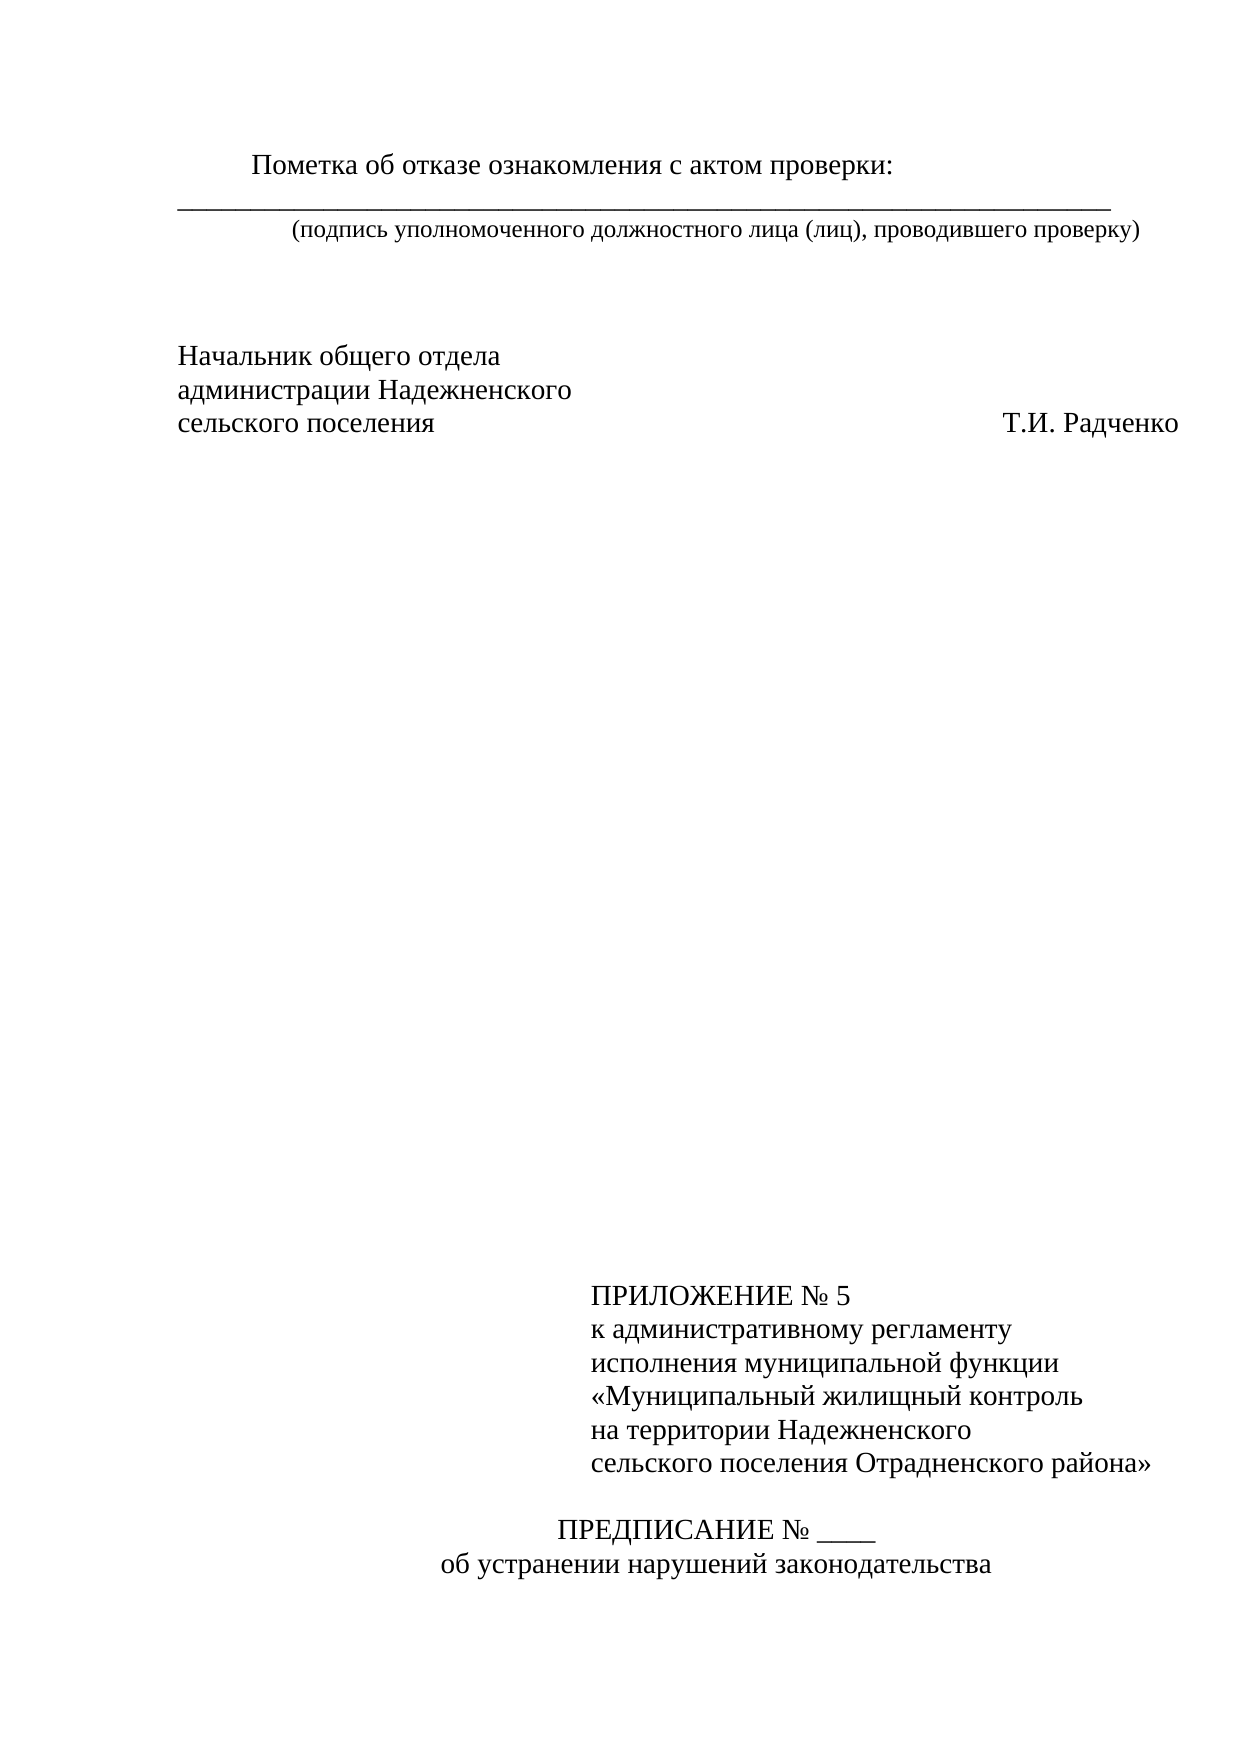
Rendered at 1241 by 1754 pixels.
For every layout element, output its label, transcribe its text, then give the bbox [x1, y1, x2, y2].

text Пометка об отказе ознакомления с актом проверки: [177, 147, 1181, 180]
text ________________________________________________________________ [177, 180, 1181, 214]
text ПРИЛОЖЕНИЕ № 5 [177, 1278, 1181, 1311]
text Начальник общего отдела [177, 338, 1181, 372]
text об устранении нарушений законодательства [177, 1546, 1181, 1579]
text на территории Надежненского [177, 1412, 1181, 1445]
text сельского поселения Т.И. Радченко [177, 406, 1181, 439]
text сельского поселения Отрадненского района» [177, 1445, 1181, 1479]
text ПРЕДПИСАНИЕ № ____ [177, 1512, 1181, 1546]
text исполнения муниципальной функции [177, 1345, 1181, 1378]
text (подпись уполномоченного должностного лица (лиц), проводившего проверку) [177, 214, 1181, 243]
text к административному регламенту [177, 1311, 1181, 1345]
text администрации Надежненского [177, 372, 1181, 406]
text «Муниципальный жилищный контроль [177, 1378, 1181, 1412]
